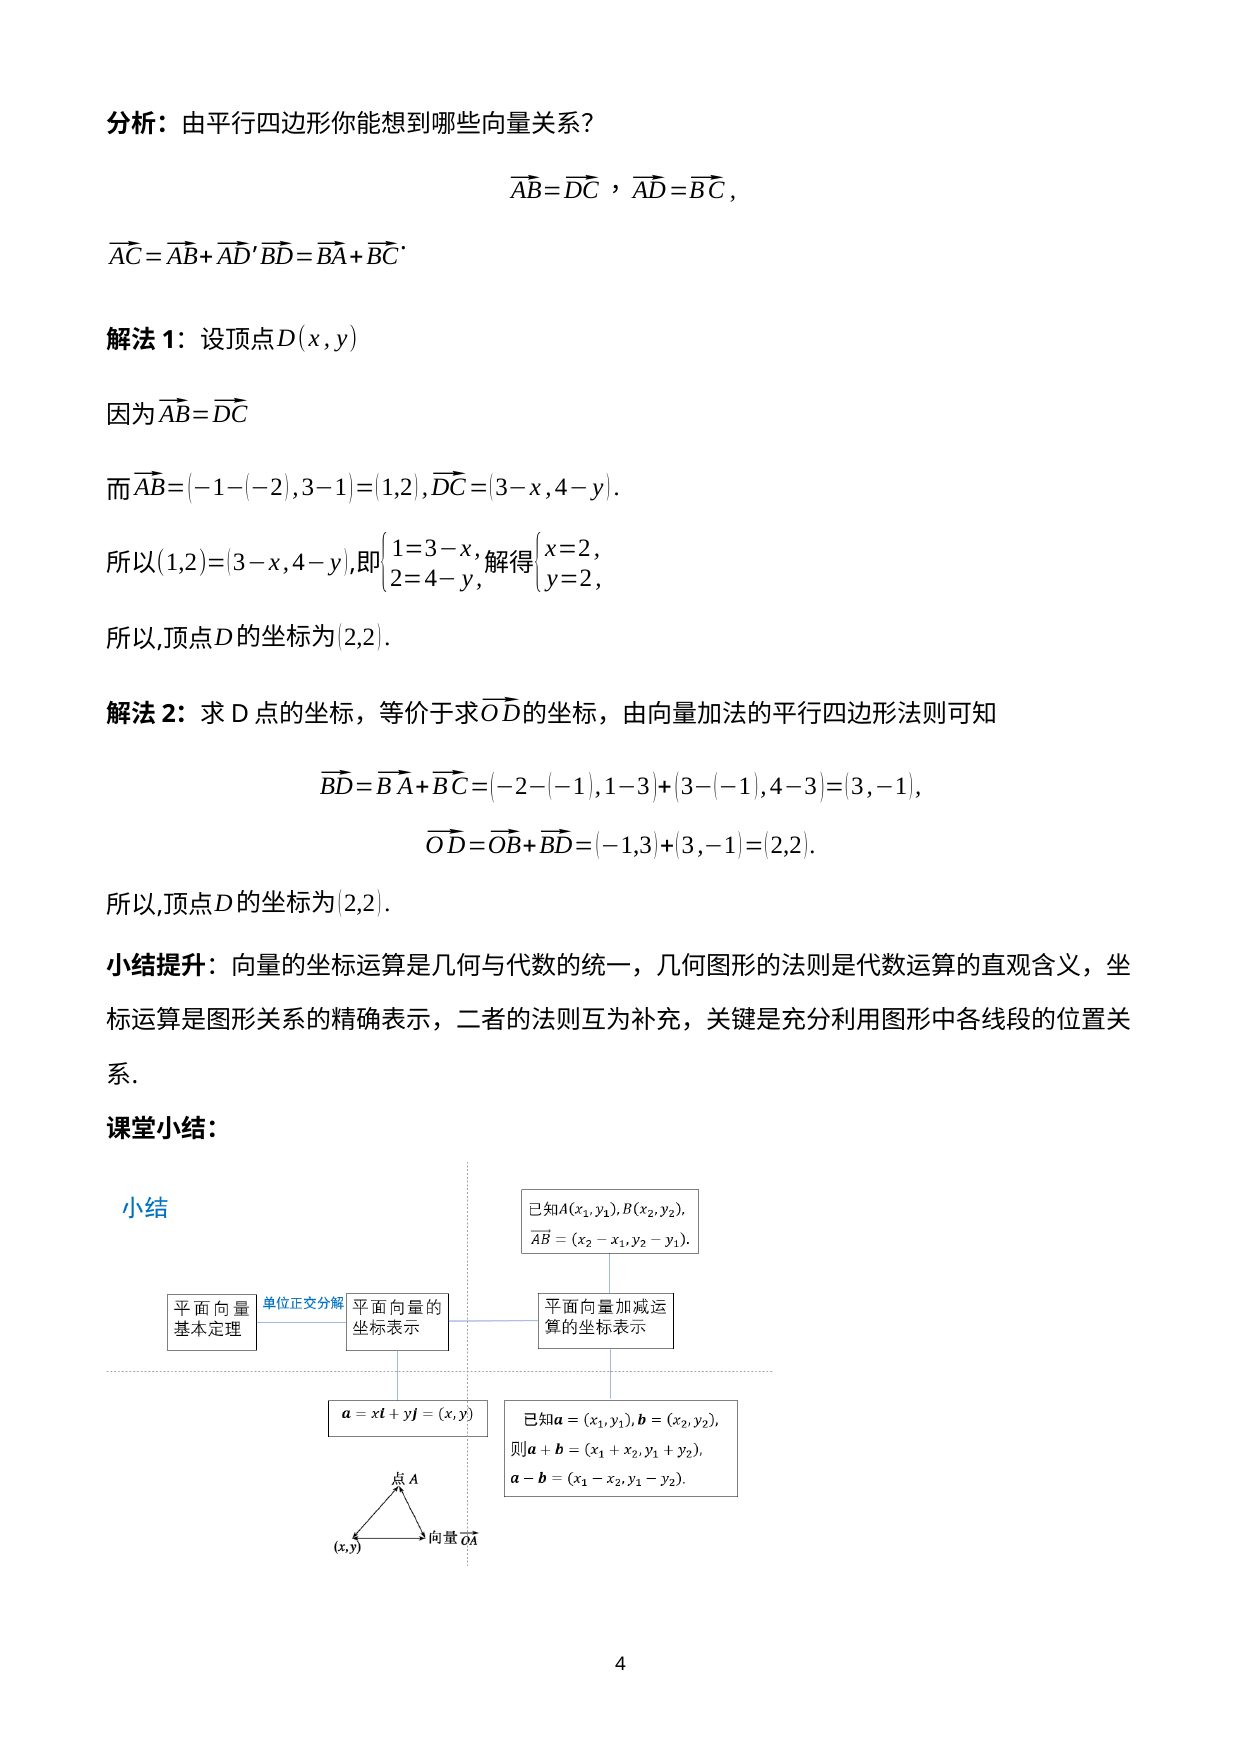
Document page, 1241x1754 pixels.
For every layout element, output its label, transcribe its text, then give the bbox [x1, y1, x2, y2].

text 小结提升：向量的坐标运算是几何与代数的统一，几何图形的法则是代数运算的直观含义，坐标运算是图形关系的精确表示，二者的法则互为补充，关键是充分利用图形中各线段的位置关系. [106, 945, 1134, 1090]
text 解法1：设顶点 [106, 306, 1134, 371]
text 所以,顶点 [106, 871, 1134, 936]
picture [106, 1162, 774, 1566]
text 分析：由平行四边形你能想到哪些向量关系？ [106, 89, 1137, 154]
text 因为 [106, 380, 1134, 445]
text 解法2：求D点的坐标，等价于求的坐标，由向量加法的平行四边形法则可知 [106, 679, 1134, 744]
text ,. [106, 222, 1137, 287]
text 课堂小结： [106, 1108, 1134, 1145]
text 所以,即解得 [106, 530, 1134, 595]
text 所以,顶点 [106, 604, 1134, 669]
text 而 [106, 455, 1134, 520]
